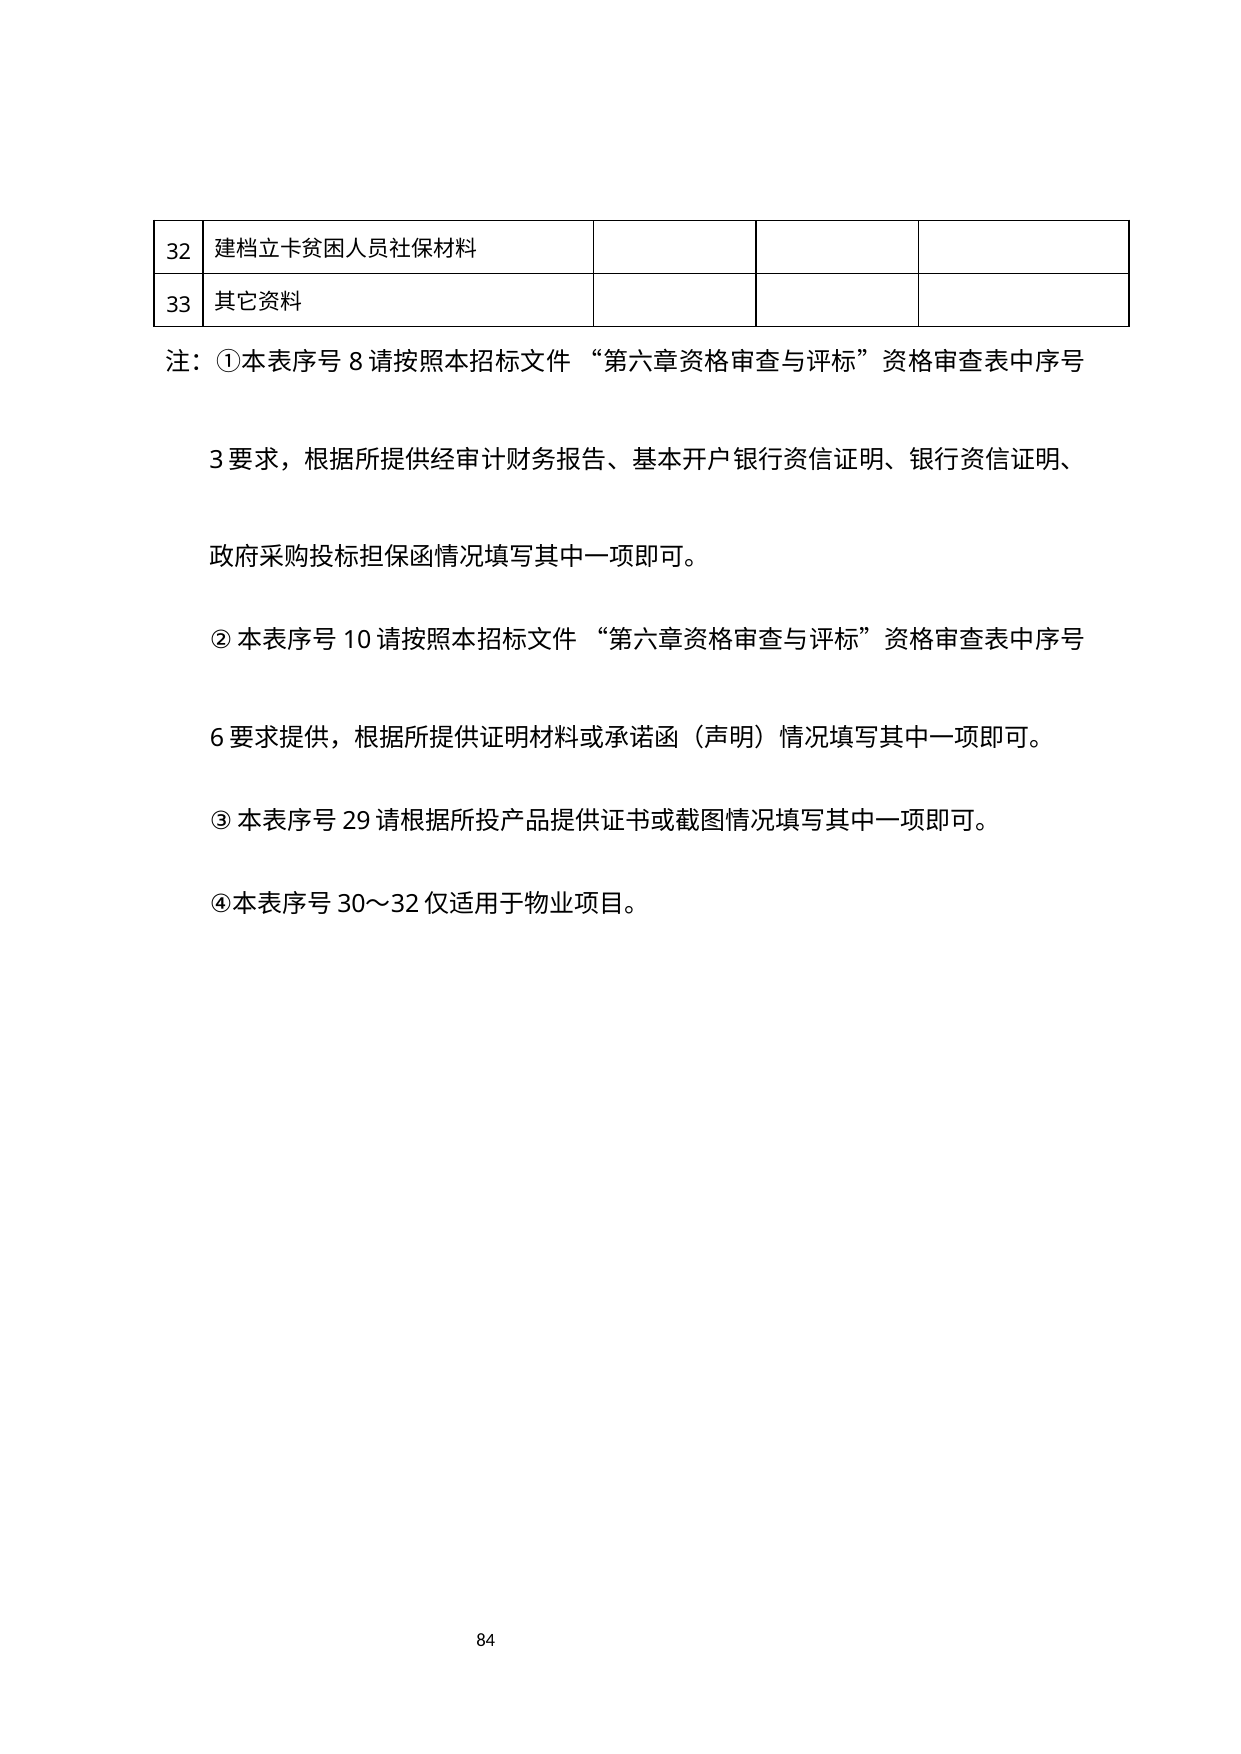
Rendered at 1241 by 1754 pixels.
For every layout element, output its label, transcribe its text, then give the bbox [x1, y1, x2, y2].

table_cell 32 [155, 221, 202, 273]
text ②本表序号10请按照本招标文件 “第六章资格审查与评标”资格审查表中序号6要求提供，根据所提供证明材料或承诺函（声明）情况填写其中一项即可。 [209, 606, 1087, 768]
table_cell [594, 274, 755, 326]
text ④本表序号30～32仅适用于物业项目。 [209, 869, 1087, 934]
table_cell 建档立卡贫困人员社保材料 [204, 221, 593, 273]
table_cell [757, 221, 918, 273]
table_cell [919, 274, 1128, 326]
table_cell [757, 274, 918, 326]
table_cell 其它资料 [204, 274, 593, 326]
table_cell [919, 221, 1128, 273]
text ③本表序号29请根据所投产品提供证书或截图情况填写其中一项即可。 [209, 786, 1087, 851]
text 注：①本表序号8请按照本招标文件 “第六章资格审查与评标”资格审查表中序号3要求，根据所提供经审计财务报告、基本开户银行资信证明、银行资信证明、政府采购投标担保函情况填写其中一项即可。 [165, 327, 1087, 587]
table_cell [594, 221, 755, 273]
table_cell 33 [155, 274, 202, 326]
